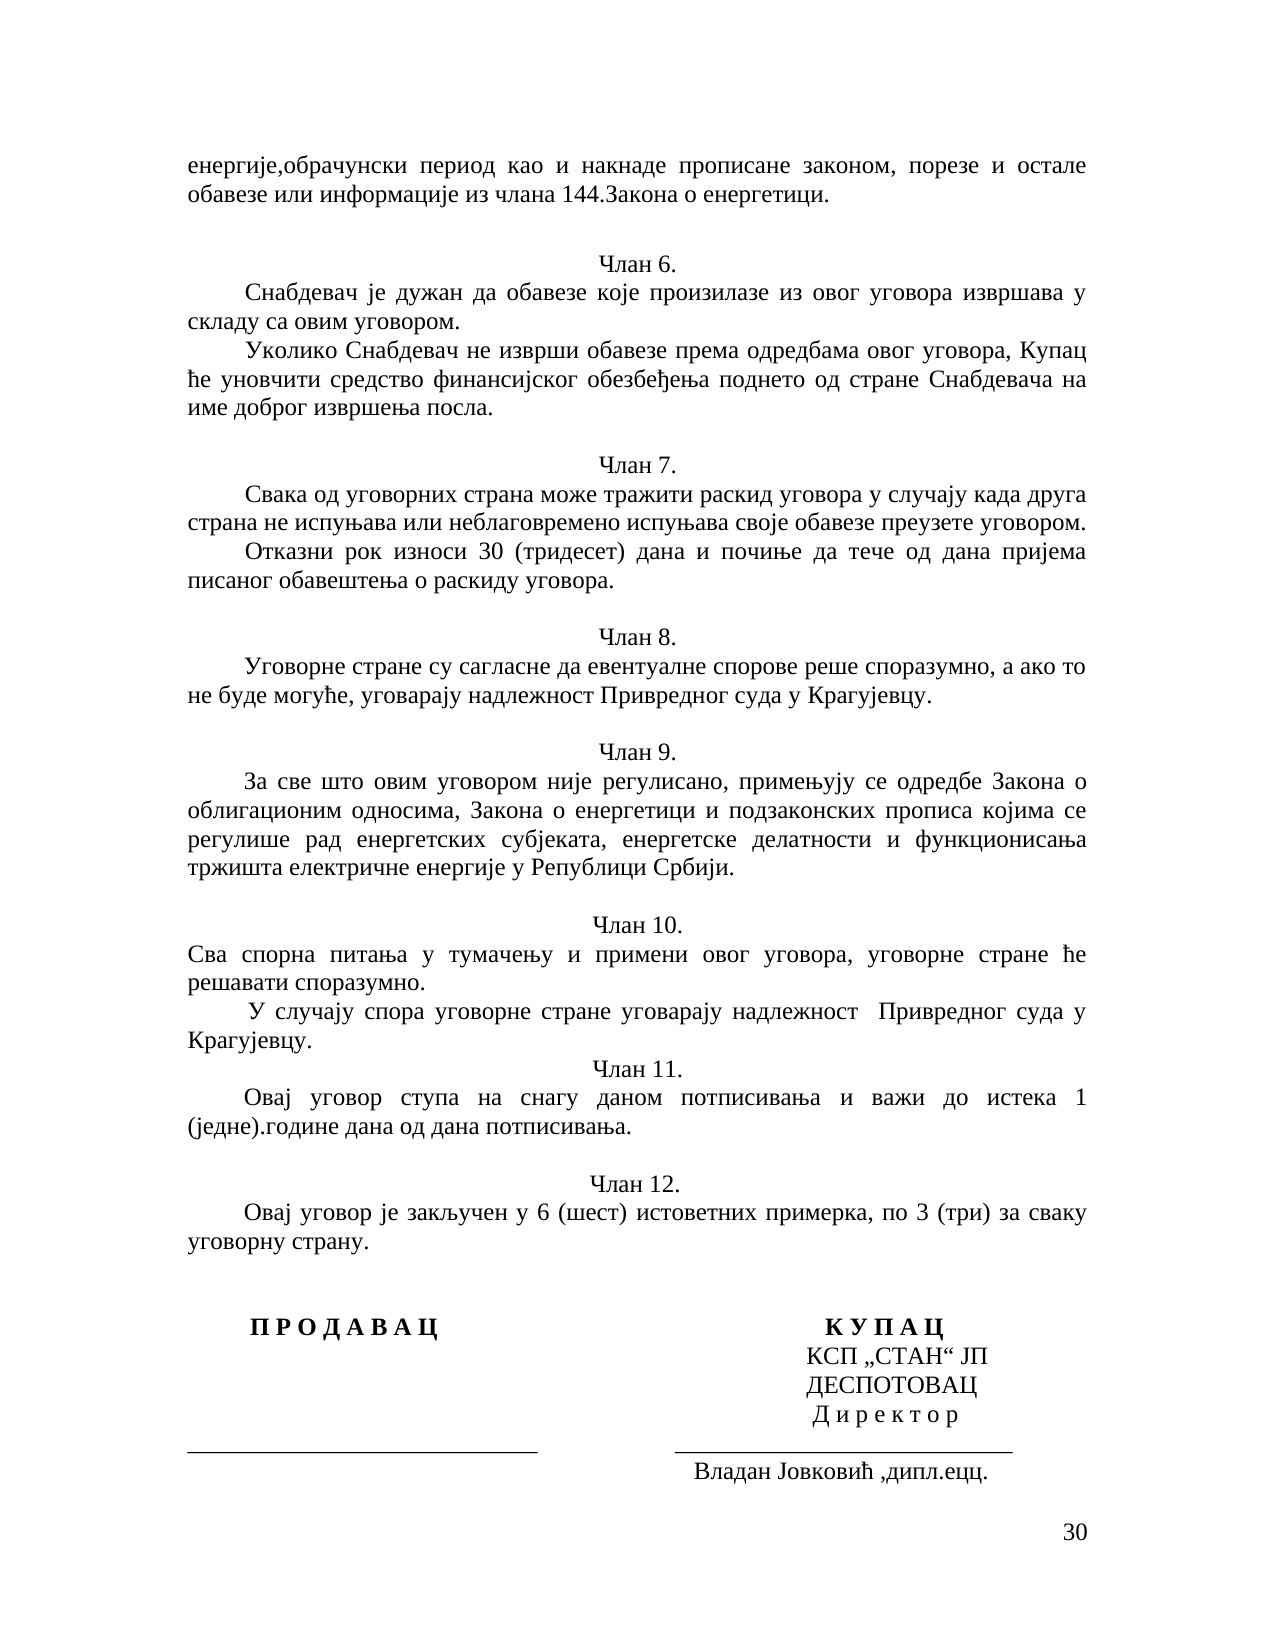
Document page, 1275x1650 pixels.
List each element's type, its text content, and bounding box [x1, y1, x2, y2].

text Члан 8. [187, 622, 1087, 651]
text Члан 10. [187, 910, 1087, 939]
text Члан 7. [187, 450, 1087, 479]
text Свака од уговорних страна може тражити раскид уговора у случају када друга страна не испуњава или неблаговремено испуњава своје обавезе преузете уговором. [187, 479, 1087, 536]
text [187, 150, 1087, 207]
text У случају спора уговорне стране уговарају надлежност Привредног суда у Крагујевцу. [187, 996, 1087, 1054]
text Члан 12. [187, 1169, 1082, 1197]
text Уговорне стране су сагласне да евентуалне спорове реше споразумно, а ако то не буде могуће, уговарају надлежност Привредног суда у Крагујевцу. [187, 651, 1087, 709]
text П Р О Д А В А Ц К У П А Ц [187, 1312, 1087, 1341]
text Члан 9. [187, 737, 1087, 766]
text Овај уговор ступа на снагу даном потписивања и важи до истека 1 (једне).године дана од дана потписивања. [187, 1082, 1087, 1140]
text ДЕСПОТОВАЦ [187, 1370, 1087, 1399]
text Овај уговор је закључен у 6 (шест) истоветних примерка, по 3 (три) за сваку уговорну страну. [187, 1197, 1087, 1255]
text Снабдевач је дужан да обавезе које произилазе из овог уговора извршава у складу са овим уговором. [187, 277, 1087, 335]
text Владан Јовковић ,дипл.ецц. [187, 1456, 1087, 1485]
text Члан 6. [187, 249, 1087, 277]
text Сва спорна питања у тумачењу и примени овог уговора, уговорне стране ће решавати споразумно. [187, 939, 1087, 996]
text Члан 11. [187, 1054, 1087, 1082]
text За све што овим уговором није регулисано, примењују се одредбе Закона о облигационим односима, Закона о енергетици и подзаконских прописа којима се регулише рад енергетских субјеката, енергетске делатности и функционисања тржишта електричне енергије у Републици Србији. [187, 766, 1087, 881]
text Д и р е к т о р ____________________________ ___________________________ [187, 1399, 1087, 1456]
text Отказни рок износи 30 (тридесет) дана и почиње да тече од дана пријема писаног обавештења о раскиду уговора. [187, 536, 1087, 594]
text КСП „СТАН“ ЈП [187, 1341, 1087, 1370]
text Уколико Снабдевач не изврши обавезе према одредбама овог уговора, Купац ће уновчити средство финансијског обезбеђења поднето од стране Снабдевача на име доброг извршења посла. [187, 335, 1087, 421]
